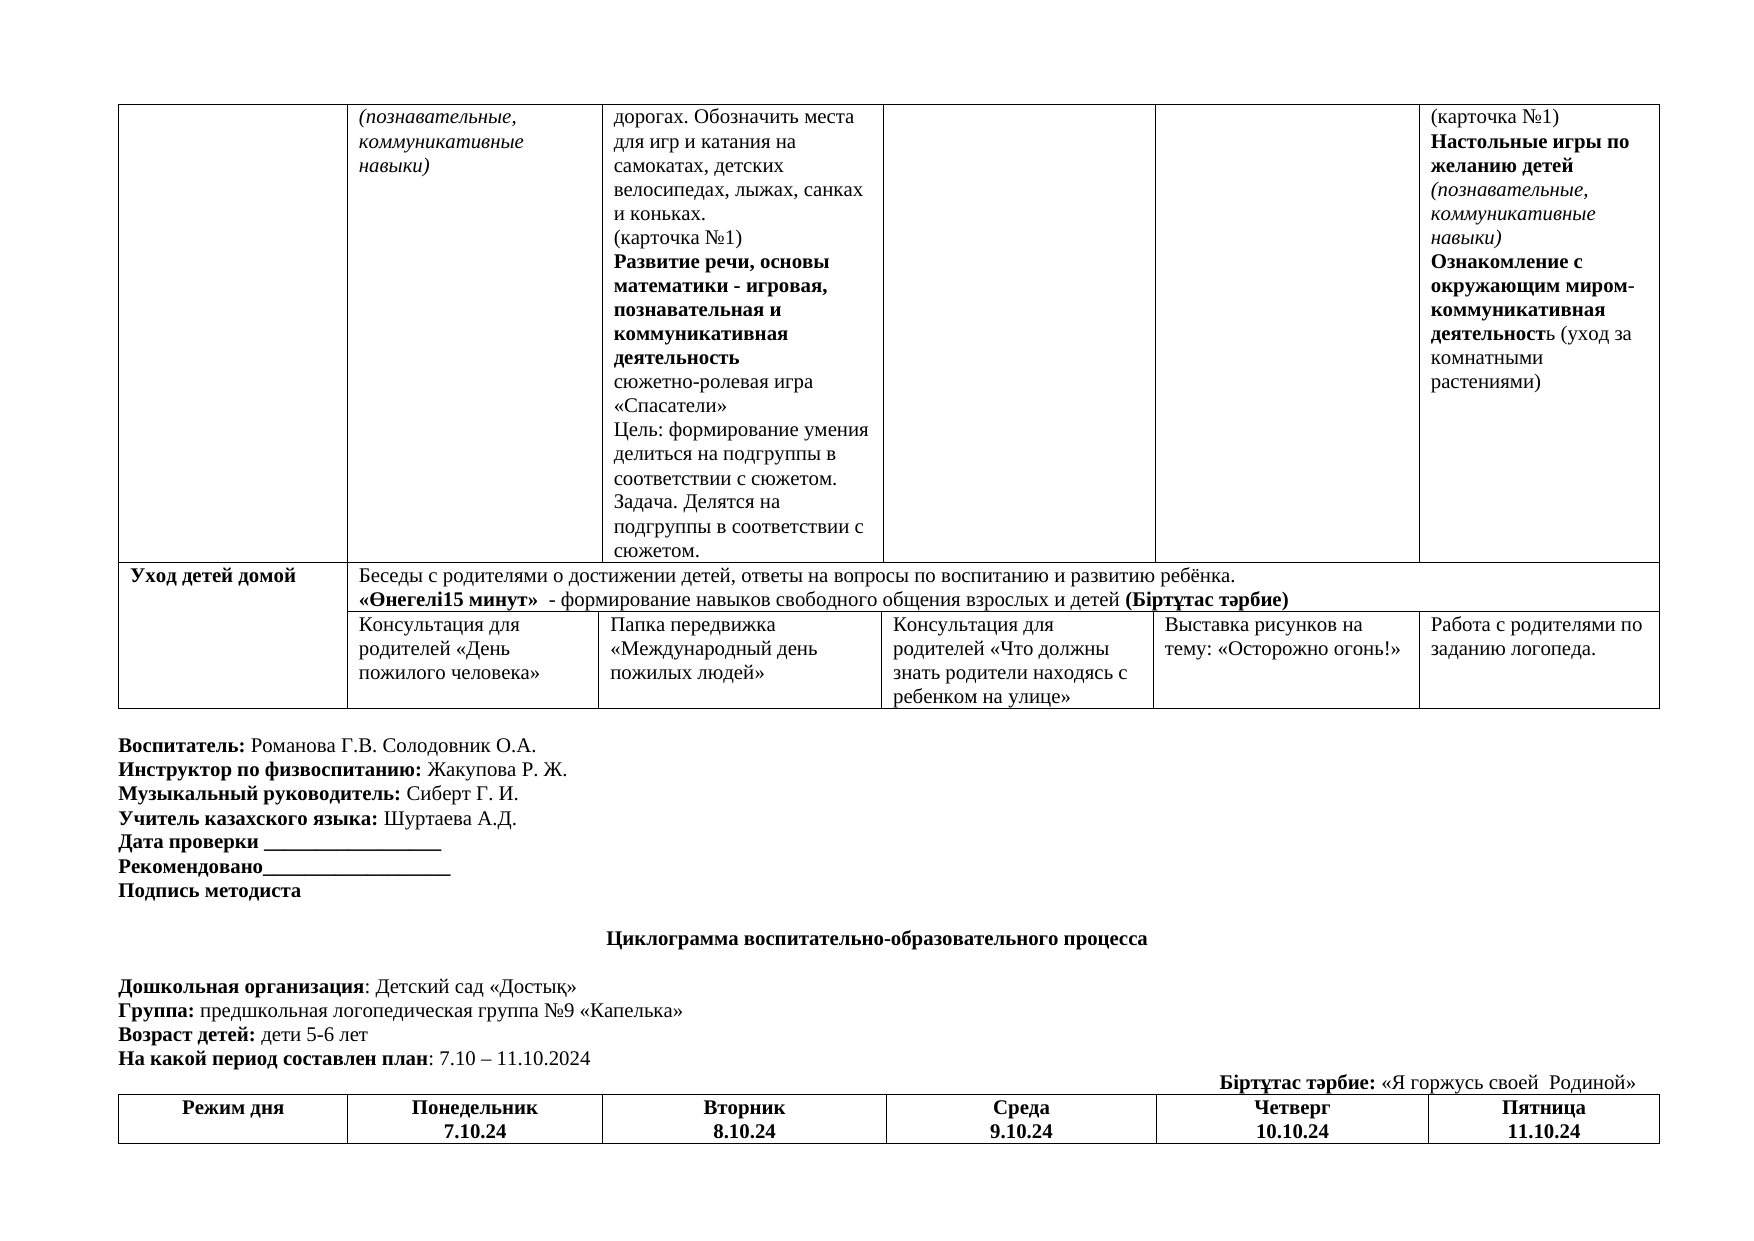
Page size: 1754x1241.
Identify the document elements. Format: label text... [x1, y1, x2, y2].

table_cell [119, 105, 347, 562]
table_cell Работа с родителями по заданию логопеда. [1420, 612, 1659, 708]
table_header Пятница 11.10.24 [1429, 1095, 1659, 1143]
table_cell Выставка рисунков на тему: «Осторожно огонь!» [1154, 612, 1419, 708]
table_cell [1156, 105, 1419, 562]
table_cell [603, 105, 883, 562]
text Музыкальный руководитель: Сиберт Г. И. [118, 781, 1636, 805]
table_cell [1420, 105, 1659, 562]
table_header Режим дня [119, 1095, 347, 1143]
table_cell Беседы с родителями о достижении детей, ответы на вопросы по воспитанию и развитию ребёнка. «Өнегелі15 минут» - формирование навыков свободного общения взрослых и детей (Біртұтас тәрбие) [348, 563, 1659, 611]
text Учитель казахского языка: Шуртаева А.Д. [118, 805, 1636, 829]
text Подпись методиста [118, 878, 1636, 902]
table_cell Консультация для родителей «День пожилого человека» [348, 612, 598, 708]
table_cell Папка передвижка «Международный день пожилых людей» [599, 612, 881, 708]
table_header Понедельник 7.10.24 [348, 1095, 602, 1143]
text Циклограмма воспитательно-образовательного процесса [118, 926, 1636, 950]
text Возраст детей: дети 5-6 лет [118, 1022, 1636, 1046]
text На какой период составлен план: 7.10 – 11.10.2024 [118, 1046, 1636, 1070]
text Дошкольная организация: Детский сад «Достық» [118, 974, 1636, 998]
text Воспитатель: Романова Г.В. Солодовник О.А. [118, 733, 1636, 757]
table_header Четверг 10.10.24 [1157, 1095, 1428, 1143]
table_header Среда 9.10.24 [887, 1095, 1156, 1143]
table_cell Консультация для родителей «Что должны знать родители находясь с ребенком на улице» [882, 612, 1153, 708]
text Біртұтас тәрбие: «Я горжусь своей Родиной» [118, 1070, 1636, 1094]
text Группа: предшкольная логопедическая группа №9 «Капелька» [118, 998, 1636, 1022]
table_cell Уход детей домой [119, 563, 347, 708]
text Рекомендовано__________________ [118, 853, 1636, 878]
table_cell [348, 105, 602, 562]
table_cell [884, 105, 1155, 562]
text Дата проверки _________________ [118, 829, 1636, 853]
text Инструктор по физвоспитанию: Жакупова Р. Ж. [118, 757, 1636, 781]
table_header Вторник 8.10.24 [603, 1095, 886, 1143]
